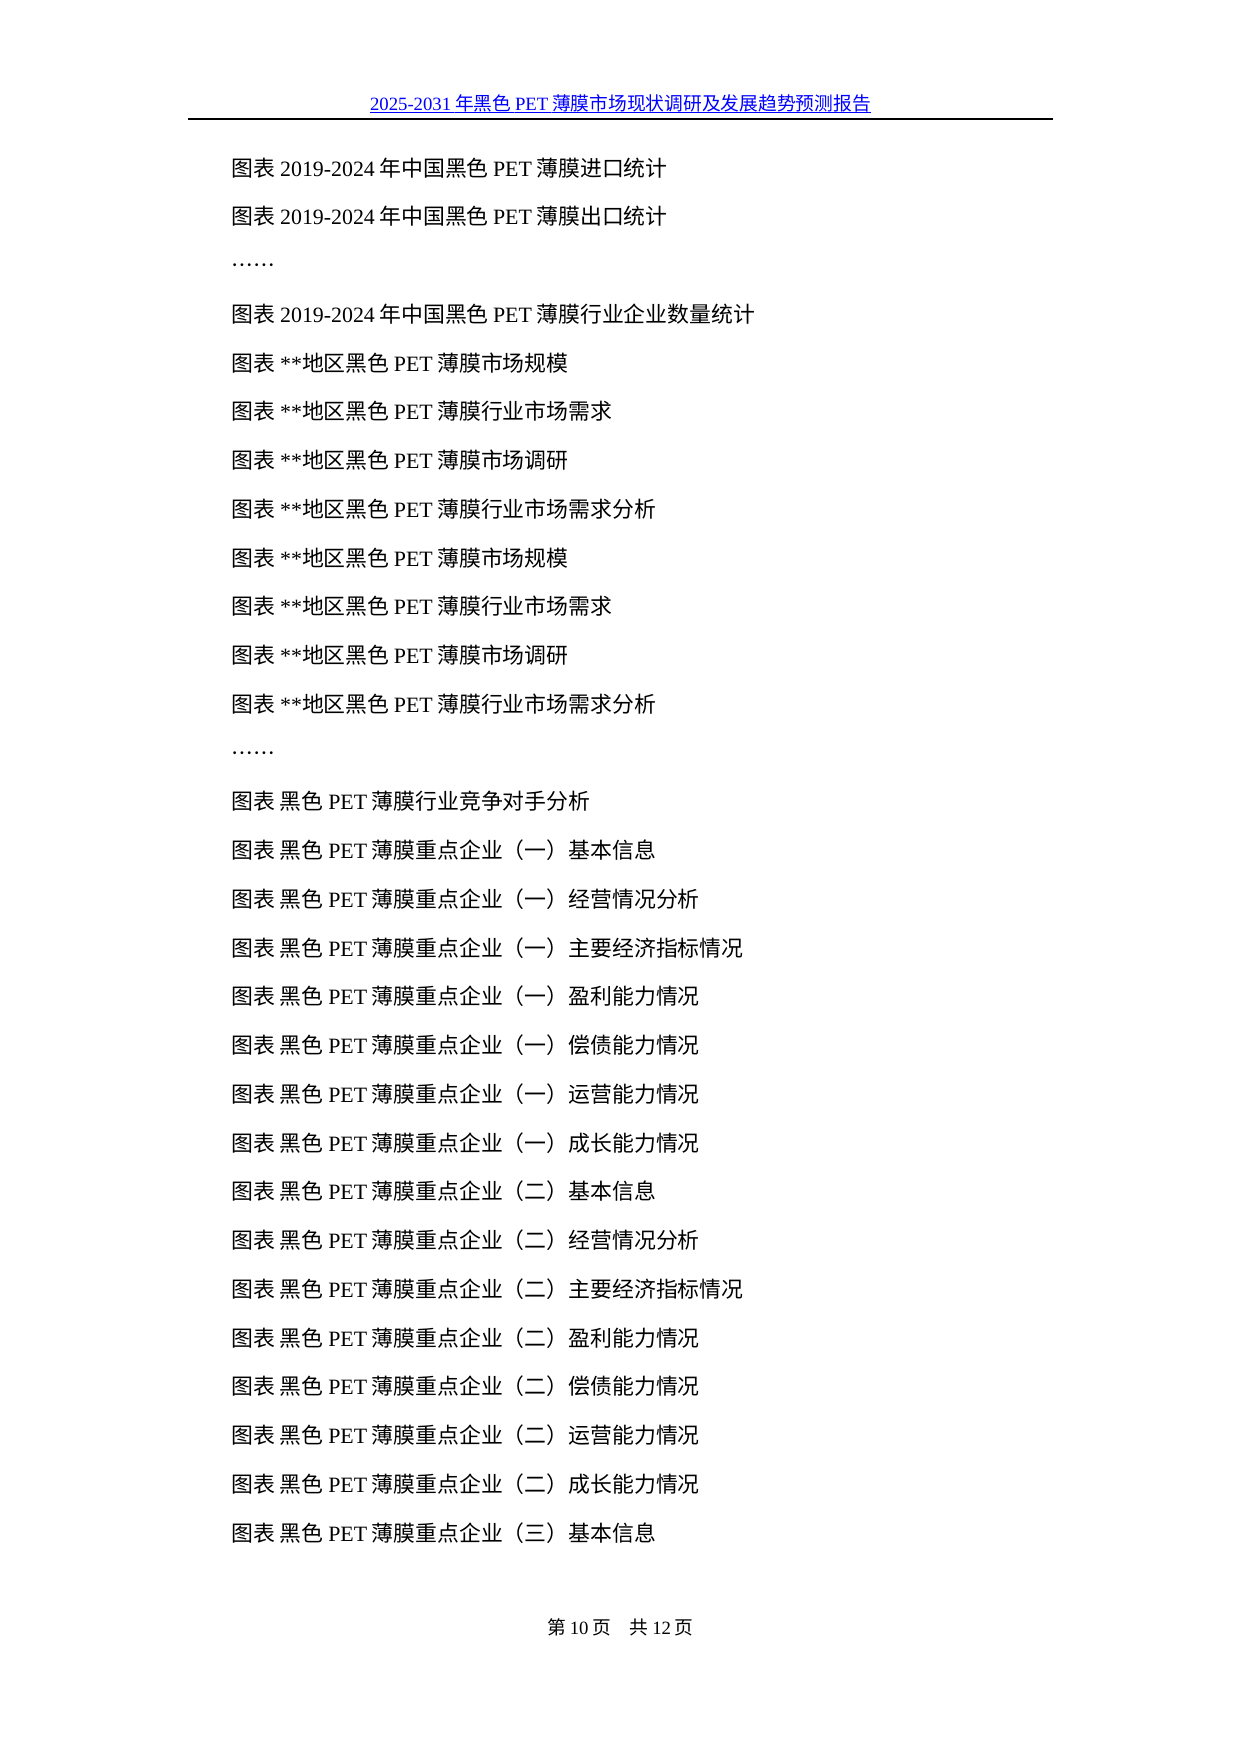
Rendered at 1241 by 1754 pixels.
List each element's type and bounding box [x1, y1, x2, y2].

text [187, 150, 1053, 1548]
